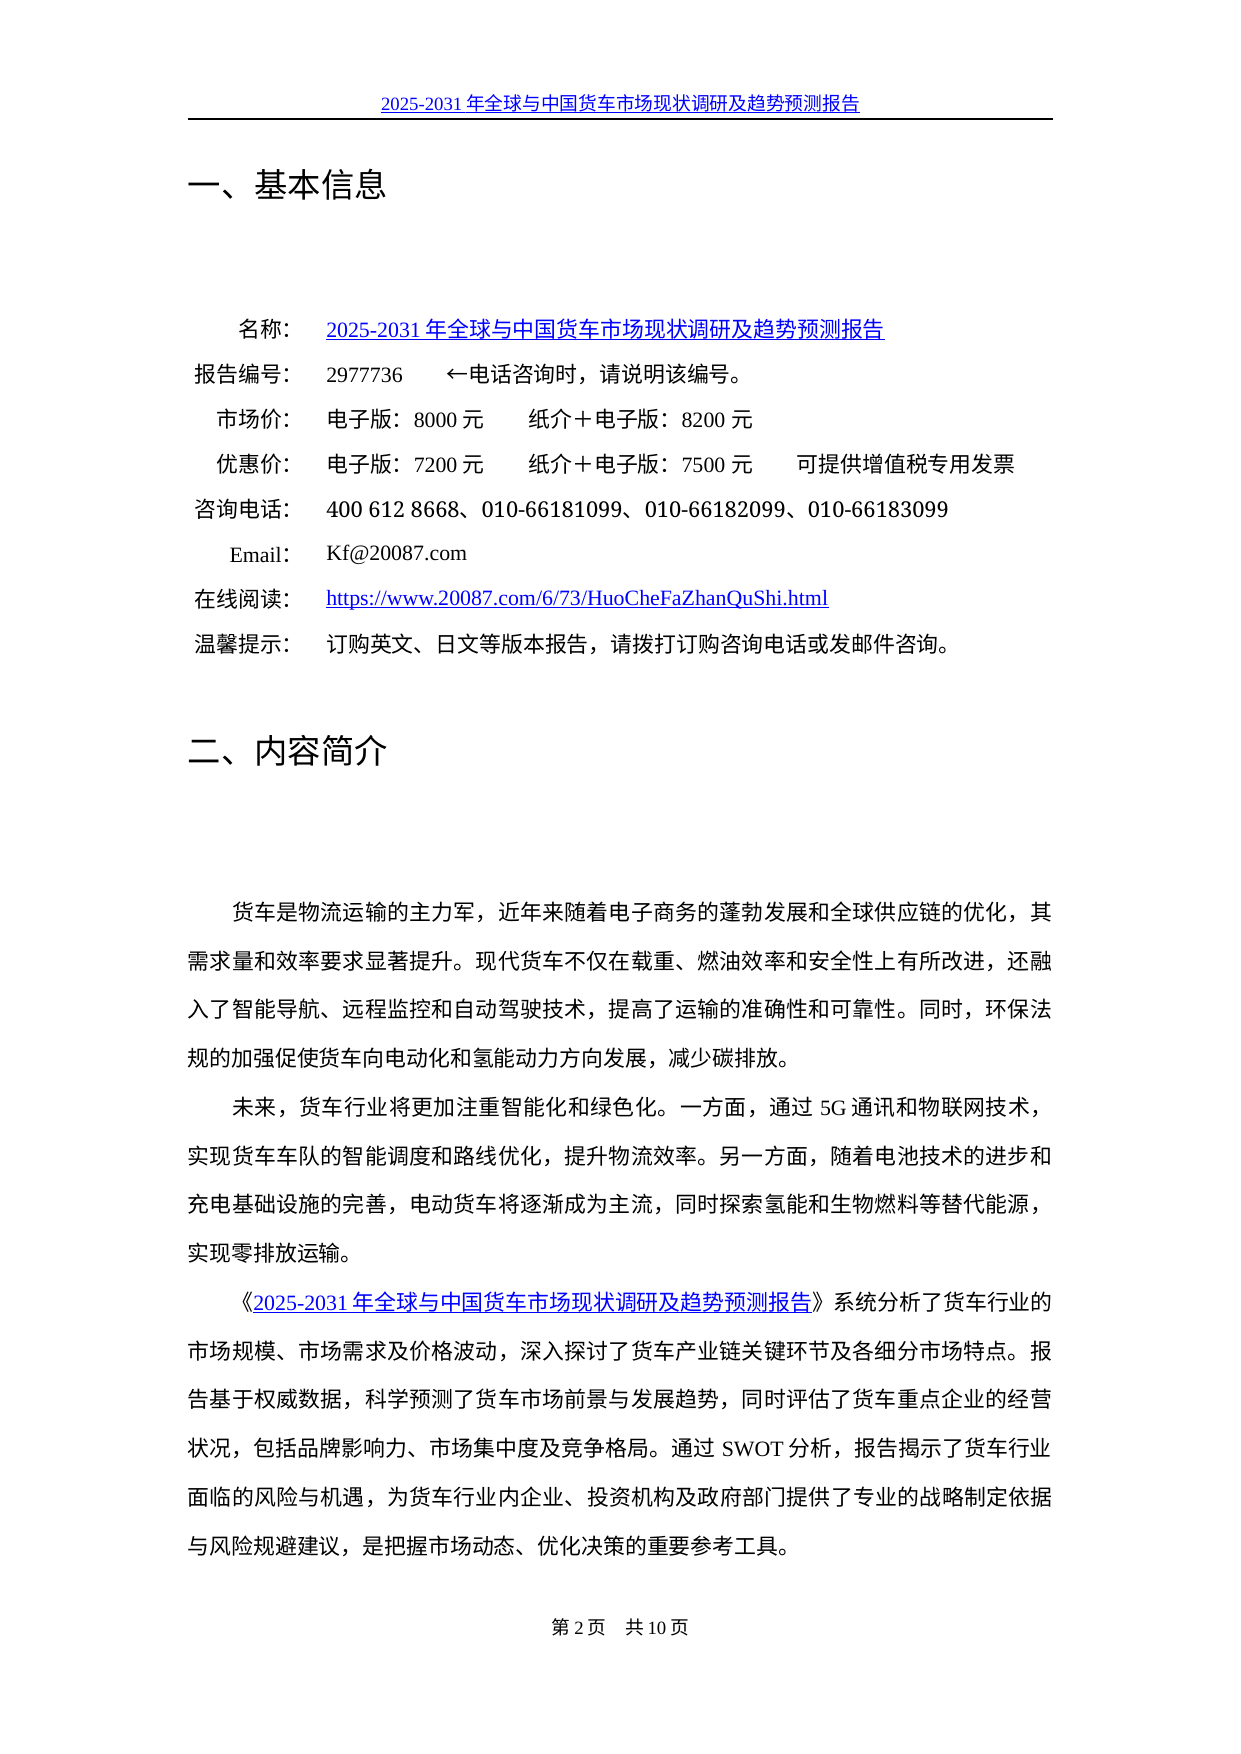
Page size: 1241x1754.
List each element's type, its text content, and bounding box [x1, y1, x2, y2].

table_cell [315, 582, 1073, 627]
table_cell 订购英文、日文等版本报告，请拨打订购咨询电话或发邮件咨询。 [315, 627, 1073, 672]
table_cell 报告编号： [167, 357, 315, 402]
title 一、基本信息 [187, 150, 1053, 215]
table_cell Kf@20087.com [315, 537, 1073, 582]
title 二、内容简介 [187, 717, 1053, 782]
table_cell 市场价： [167, 402, 315, 447]
table_cell 2977736 ←电话咨询时，请说明该编号。 [315, 357, 1073, 402]
table_header 名称： [167, 312, 315, 357]
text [187, 894, 1053, 1561]
table_cell 电子版：7200 元 纸介＋电子版：7500 元 可提供增值税专用发票 [315, 447, 1073, 492]
table_cell Email： [167, 537, 315, 582]
table_cell 在线阅读： [167, 582, 315, 627]
table_cell 咨询电话： [167, 492, 315, 537]
table_cell 温馨提示： [167, 627, 315, 672]
table_header 2025-2031年全球与中国货车市场现状调研及趋势预测报告 [315, 312, 1073, 357]
table_cell 400 612 8668、010-66181099、010-66182099、010-66183099 [315, 492, 1073, 537]
table_cell 电子版：8000 元 纸介＋电子版：8200 元 [315, 402, 1073, 447]
table_cell 优惠价： [167, 447, 315, 492]
